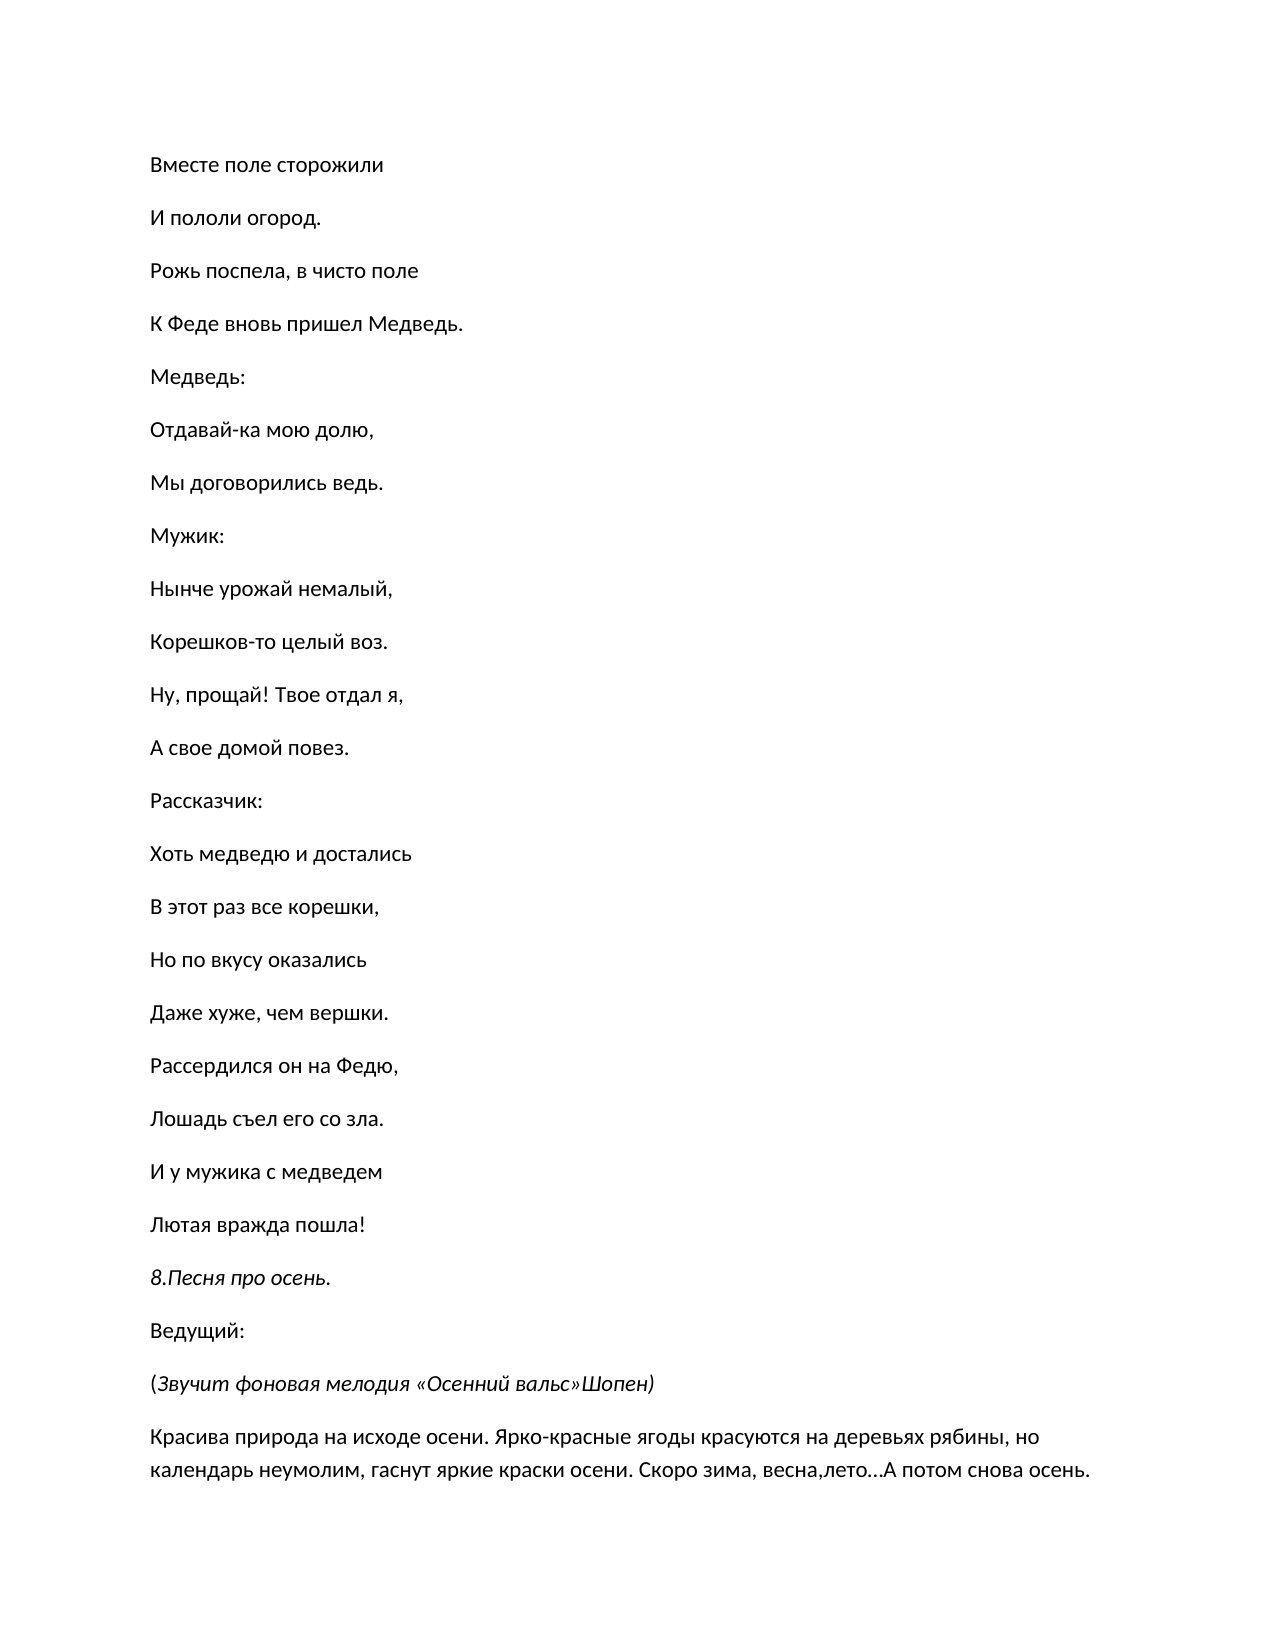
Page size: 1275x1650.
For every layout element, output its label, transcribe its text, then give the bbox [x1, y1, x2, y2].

text Рассердился он на Федю, [150, 1051, 1125, 1079]
text И пололи огород. [150, 203, 1125, 231]
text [150, 1422, 1125, 1483]
text Даже хуже, чем вершки. [150, 998, 1125, 1026]
text А свое домой повез. [150, 733, 1125, 761]
text Нынче урожай немалый, [150, 574, 1125, 602]
text Ну, прощай! Твое отдал я, [150, 680, 1125, 708]
text Медведь: [150, 362, 1125, 390]
text В этот раз все корешки, [150, 892, 1125, 920]
text Рассказчик: [150, 786, 1125, 814]
text Ведущий: [150, 1316, 1125, 1344]
text И у мужика с медведем [150, 1157, 1125, 1185]
text Лошадь съел его со зла. [150, 1104, 1125, 1132]
text 8.Песня про осень. [150, 1263, 1125, 1291]
text Хоть медведю и достались [150, 839, 1125, 867]
text Мужик: [150, 521, 1125, 549]
text Но по вкусу оказались [150, 945, 1125, 973]
text Мы договорились ведь. [150, 468, 1125, 496]
text Корешков-то целый воз. [150, 627, 1125, 655]
text К Феде вновь пришел Медведь. [150, 309, 1125, 337]
text Лютая вражда пошла! [150, 1210, 1125, 1238]
text Отдавай-ка мою долю, [150, 415, 1125, 443]
text (Звучит фоновая мелодия «Осенний вальс»Шопен) [150, 1369, 1125, 1397]
text Вместе поле сторожили [150, 150, 1125, 178]
text Рожь поспела, в чисто поле [150, 256, 1125, 284]
